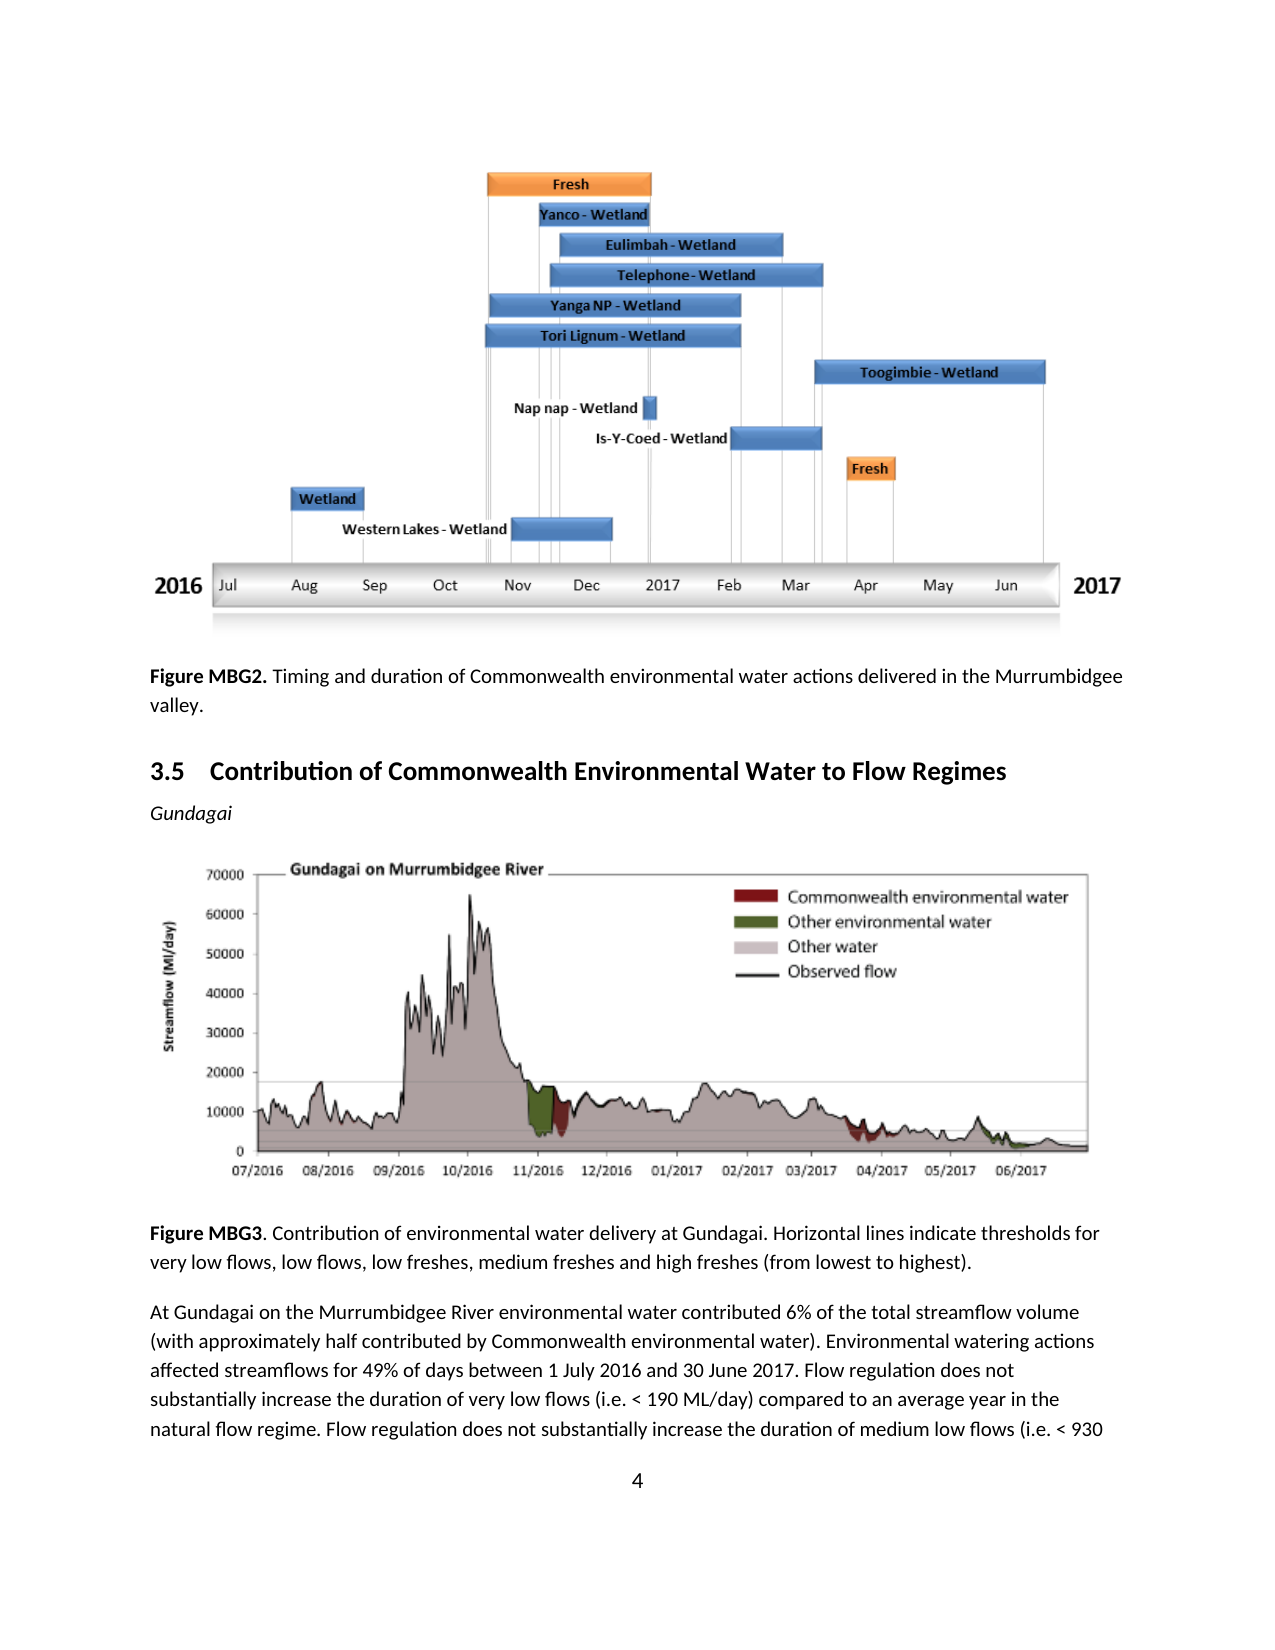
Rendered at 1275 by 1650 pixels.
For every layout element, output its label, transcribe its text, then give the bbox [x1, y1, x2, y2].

picture [150, 850, 1125, 1196]
subtitle Contribution of Commonwealth Environmental Water to Flow Regimes [150, 754, 1125, 787]
text Gundagai [150, 800, 1125, 825]
text Figure MBG2. Timing and duration of Commonwealth environmental water actions delivered in the Murrumbidgee valley. [150, 663, 1125, 717]
text Figure MBG3. Contribution of environmental water delivery at Gundagai. Horizontal lines indicate thresholds for very low flows, low flows, low freshes, medium freshes and high freshes (from lowest to highest). [150, 1220, 1125, 1274]
picture [150, 159, 1125, 638]
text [150, 1299, 1125, 1441]
